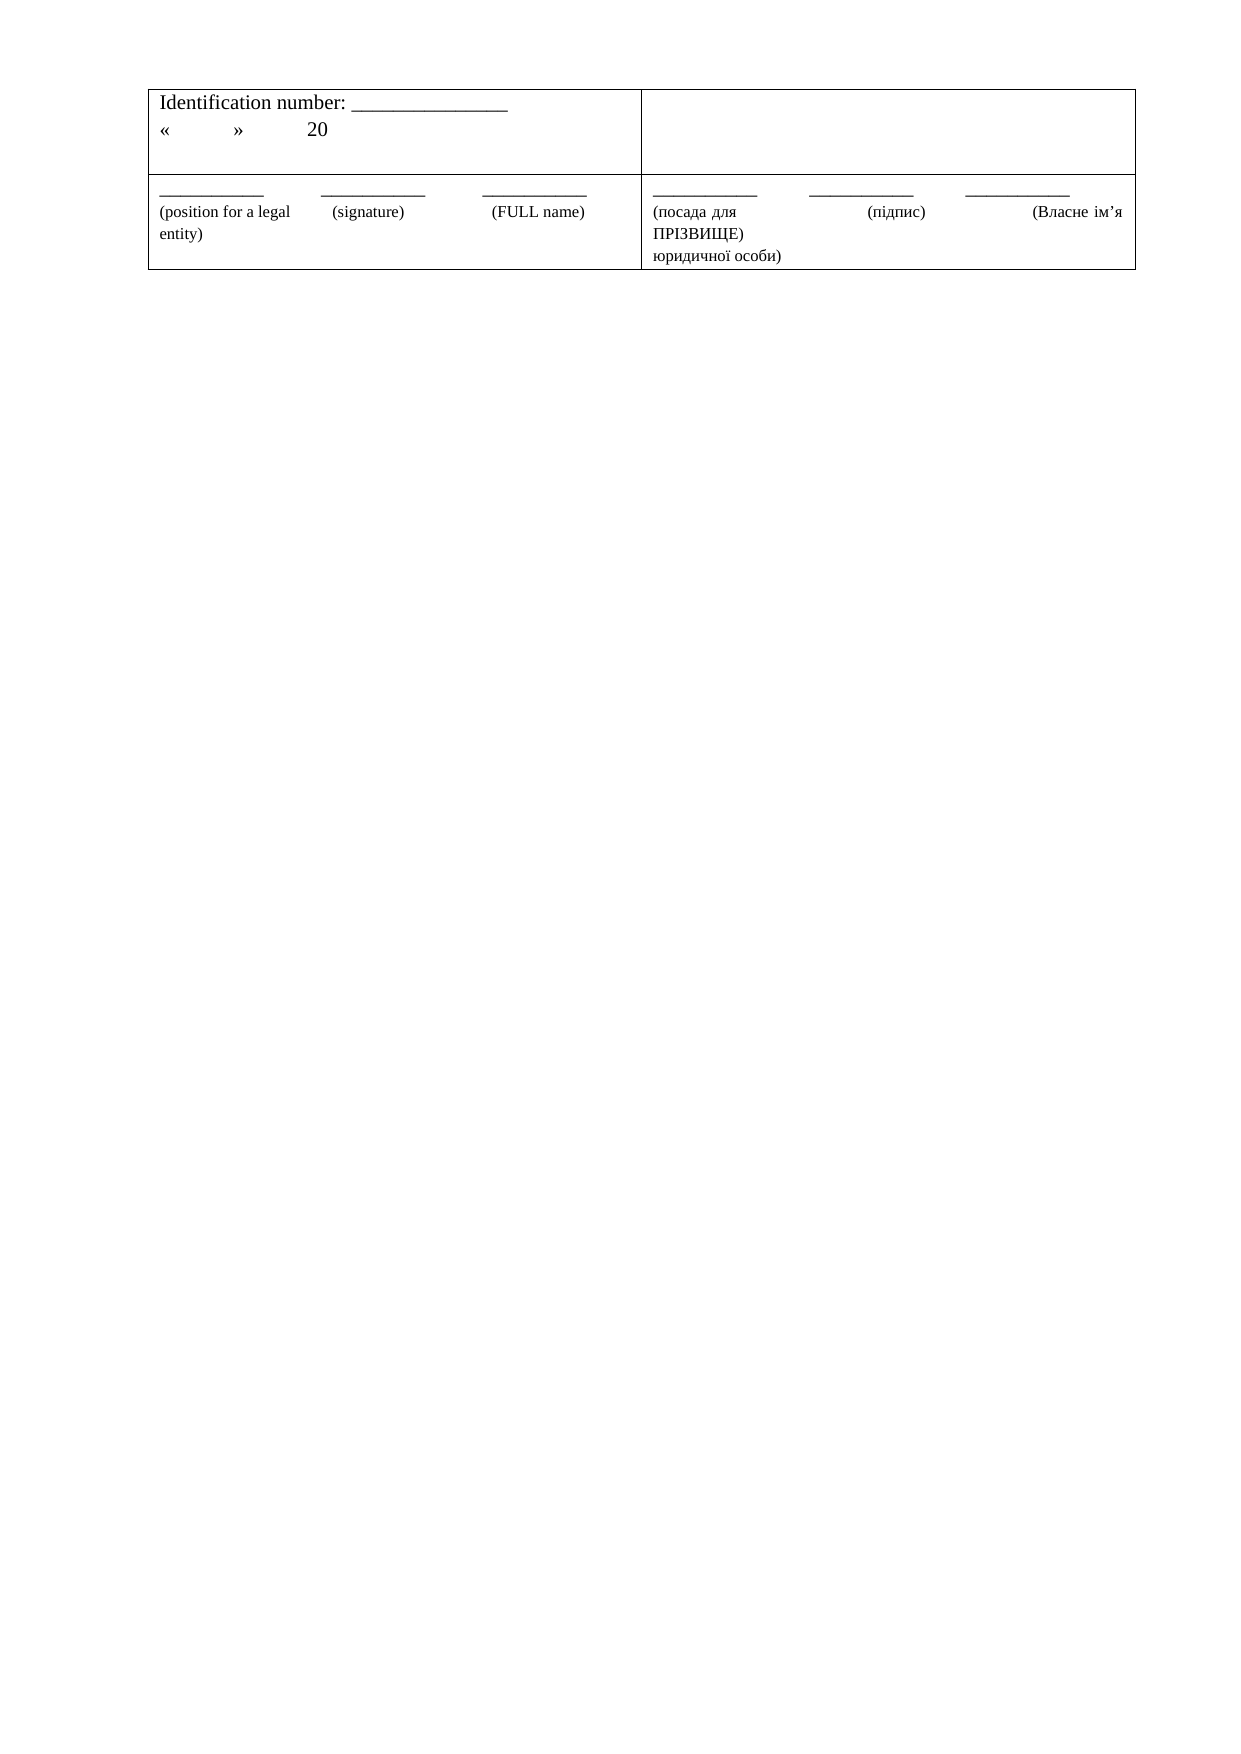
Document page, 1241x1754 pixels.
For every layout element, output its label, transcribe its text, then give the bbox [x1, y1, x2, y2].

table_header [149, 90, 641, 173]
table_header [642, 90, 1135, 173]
table_cell __________ __________ __________ (посада для (підпис) (Власне ім’я ПРІЗВИЩЕ) юридичної особи) [642, 175, 1135, 269]
table_cell __________ __________ __________ (position for a legal (signature) (FULL name) entity) [149, 175, 641, 269]
